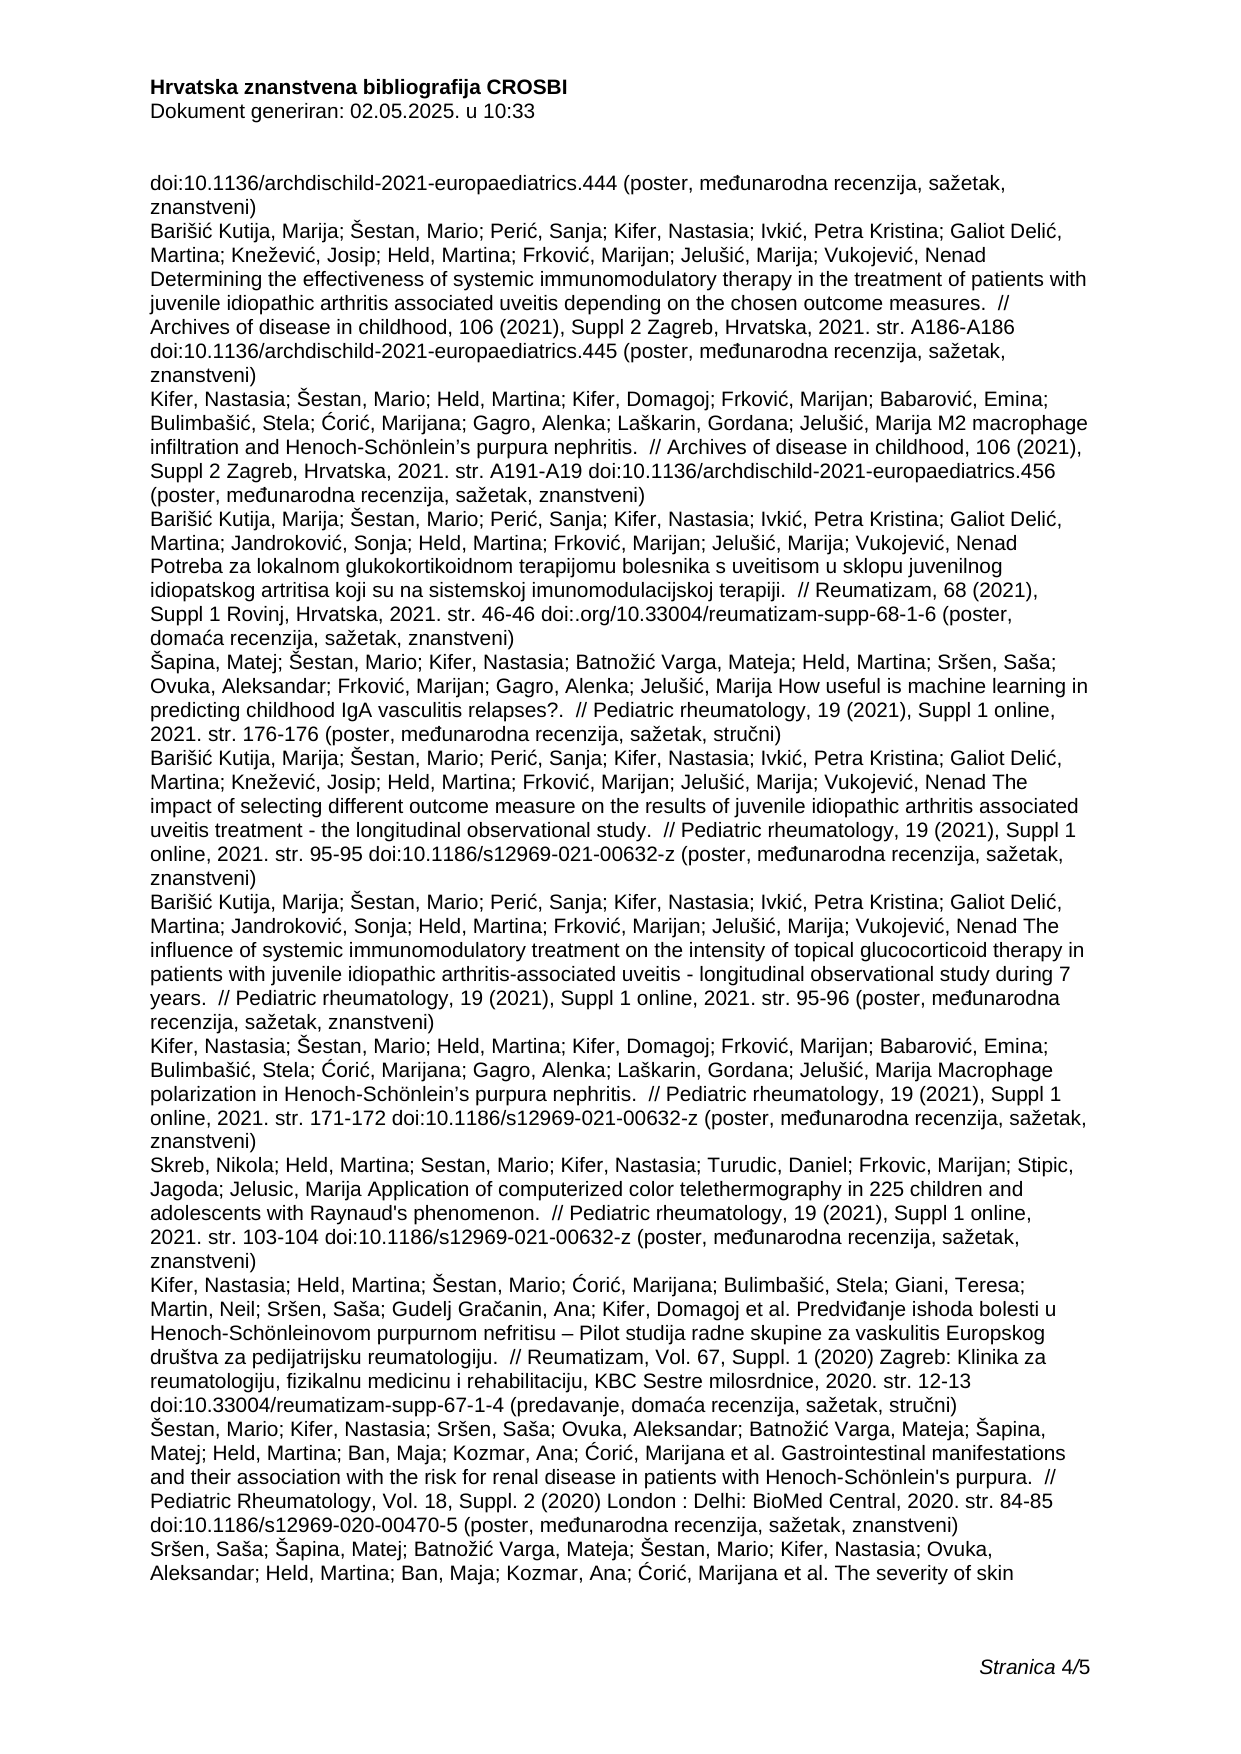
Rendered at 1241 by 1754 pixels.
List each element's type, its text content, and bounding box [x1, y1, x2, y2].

text Kifer, Nastasia; Held, Martina; Šestan, Mario; Ćorić, Marijana; Bulimbašić, Stela; Giani, Teresa; Martin, Neil; Sršen, Saša; Gudelj Gračanin, Ana; Kifer, Domagoj et al. [150, 1273, 1090, 1417]
text Kifer, Nastasia; Šestan, Mario; Held, Martina; Kifer, Domagoj; Frković, Marijan; Babarović, Emina; Bulimbašić, Stela; Ćorić, Marijana; Gagro, Alenka; Laškarin, Gordana; Jelušić, Marija [150, 1033, 1090, 1153]
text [150, 1537, 1090, 1584]
text Kifer, Nastasia; Šestan, Mario; Held, Martina; Kifer, Domagoj; Frković, Marijan; Babarović, Emina; Bulimbašić, Stela; Ćorić, Marijana; Gagro, Alenka; Laškarin, Gordana; Jelušić, Marija [150, 387, 1090, 506]
text Šapina, Matej; Šestan, Mario; Kifer, Nastasia; Batnožić Varga, Mateja; Held, Martina; Sršen, Saša; Ovuka, Aleksandar; Frković, Marijan; Gagro, Alenka; Jelušić, Marija [150, 650, 1090, 746]
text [150, 171, 1090, 219]
text Šestan, Mario; Kifer, Nastasia; Sršen, Saša; Ovuka, Aleksandar; Batnožić Varga, Mateja; Šapina, Matej; Held, Martina; Ban, Maja; Kozmar, Ana; Ćorić, Marijana et al. [150, 1417, 1090, 1537]
text Skreb, Nikola; Held, Martina; Sestan, Mario; Kifer, Nastasia; Turudic, Daniel; Frkovic, Marijan; Stipic, Jagoda; Jelusic, Marija [150, 1153, 1090, 1273]
text Barišić Kutija, Marija; Šestan, Mario; Perić, Sanja; Kifer, Nastasia; Ivkić, Petra Kristina; Galiot Delić, Martina; Knežević, Josip; Held, Martina; Frković, Marijan; Jelušić, Marija; Vukojević, Nenad [150, 746, 1090, 890]
text Barišić Kutija, Marija; Šestan, Mario; Perić, Sanja; Kifer, Nastasia; Ivkić, Petra Kristina; Galiot Delić, Martina; Knežević, Josip; Held, Martina; Frković, Marijan; Jelušić, Marija; Vukojević, Nenad [150, 219, 1090, 387]
